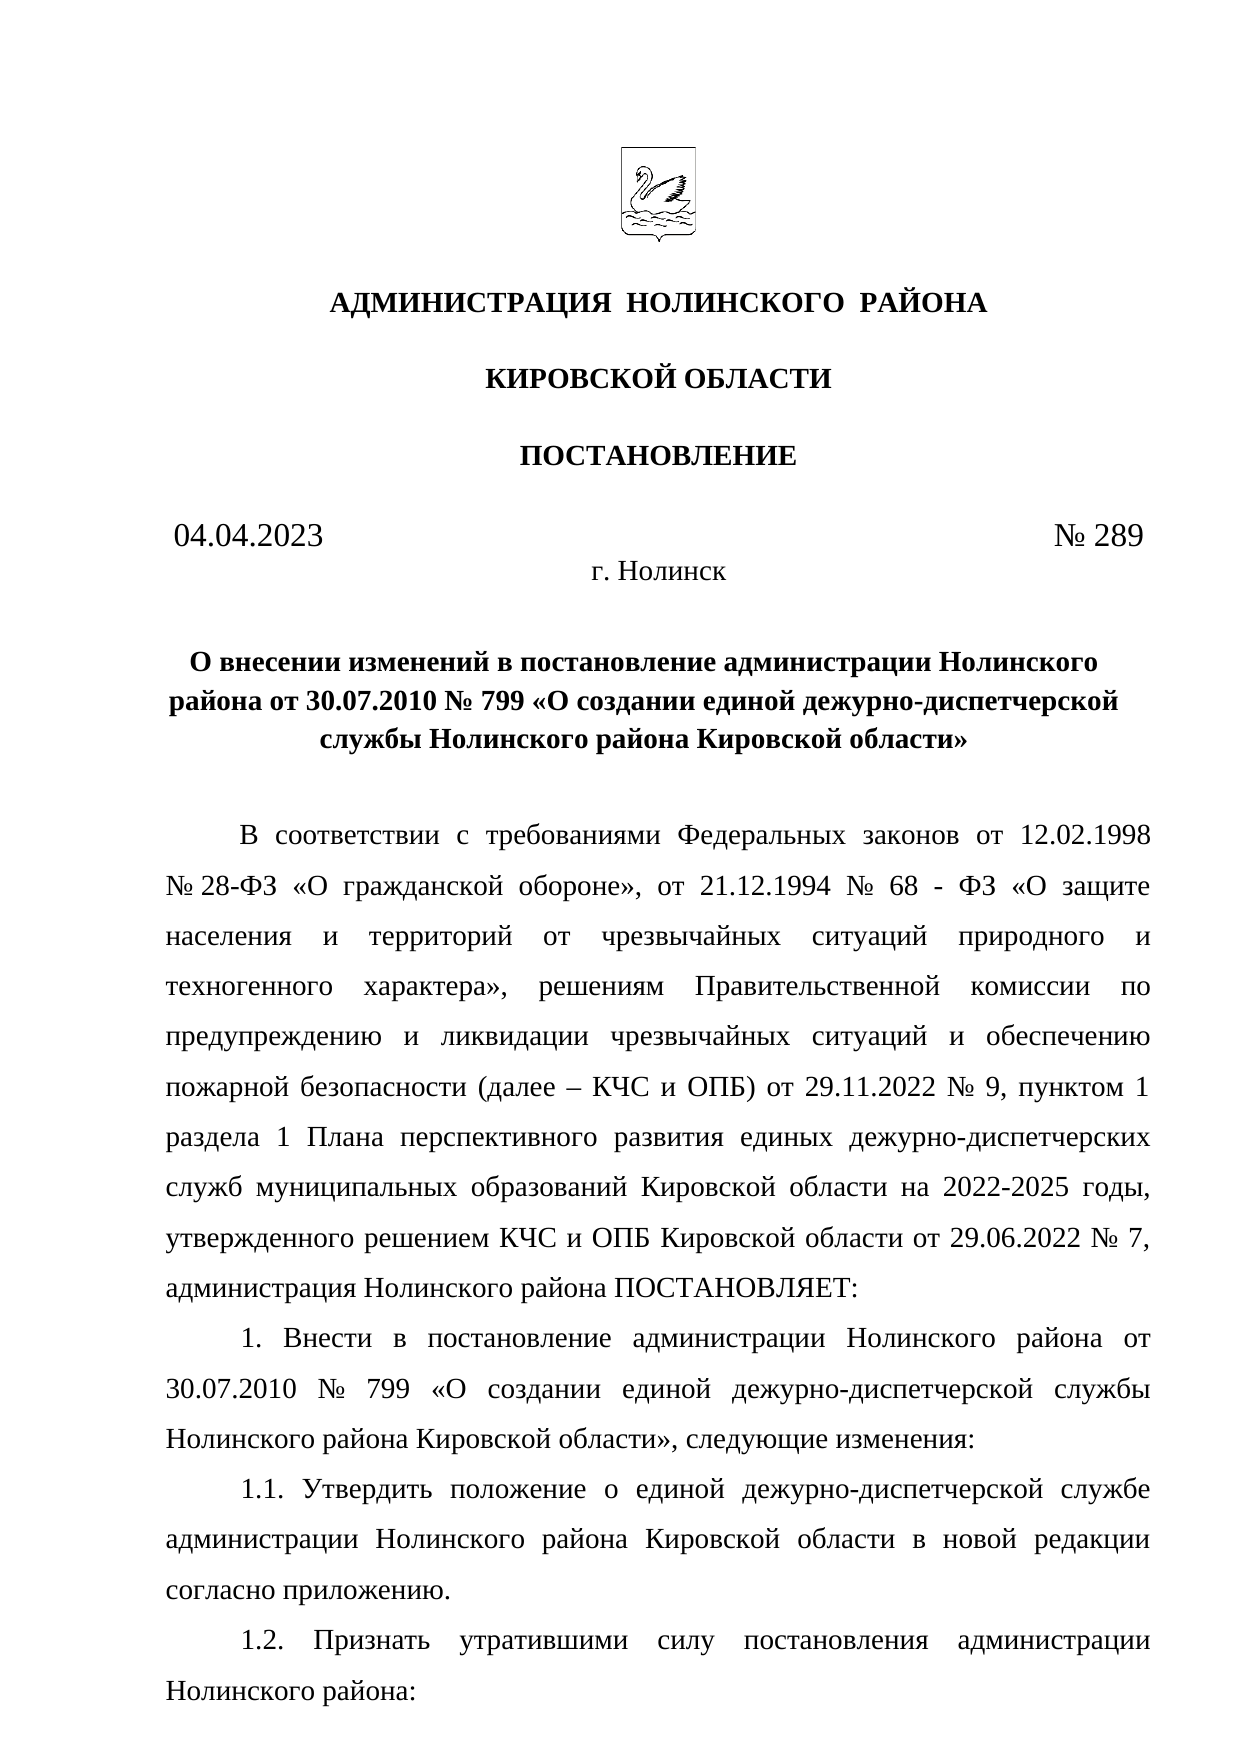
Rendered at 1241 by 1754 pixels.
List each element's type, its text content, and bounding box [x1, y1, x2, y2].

text 1. Внести в постановление администрации Нолинского района от 30.07.2010 № 799 «О создании единой дежурно-диспетчерской службы Нолинского района Кировской области», следующие изменения: [165, 1320, 1152, 1454]
text 1.2. Признать утратившими силу постановления администрации Нолинского района: [165, 1622, 1152, 1706]
text ПОСТАНОВЛЕНИЕ [165, 438, 1152, 472]
text О внесении изменений в постановление администрации Нолинского района от 30.07.2010 № 799 «О создании единой дежурно-диспетчерской службы Нолинского района Кировской области» [165, 644, 1122, 755]
picture [621, 147, 696, 242]
title АДМИНИСТРАЦИЯ НОЛИНСКОГО РАЙОНА [165, 285, 1152, 318]
text В соответствии с требованиями Федеральных законов от 12.02.1998 № 28-ФЗ «О гражданской обороне», от 21.12.1994 № 68 - ФЗ «О защите населения и территорий от чрезвычайных ситуаций природного и техногенного характера», решениям Правительственной комиссии по предупреждению и ликвидации чрезвычайных ситуаций и обеспечению пожарной безопасности (далее – КЧС и ОПБ) от 29.11.2022 № 9, пунктом 1 раздела 1 Плана перспективного развития единых дежурно-диспетчерских служб муниципальных образований Кировской области на 2022-2025 годы, утвержденного решением КЧС и ОПБ Кировской области от 29.06.2022 № 7, администрация Нолинского района ПОСТАНОВЛЯЕТ: [165, 817, 1152, 1304]
text г. Нолинск [165, 553, 1152, 587]
text 04.04.2023 № 289 [165, 515, 1152, 553]
title КИРОВСКОЙ ОБЛАСТИ [165, 361, 1152, 395]
text 1.1. Утвердить положение о единой дежурно-диспетчерской службе администрации Нолинского района Кировской области в новой редакции согласно приложению. [165, 1471, 1152, 1606]
